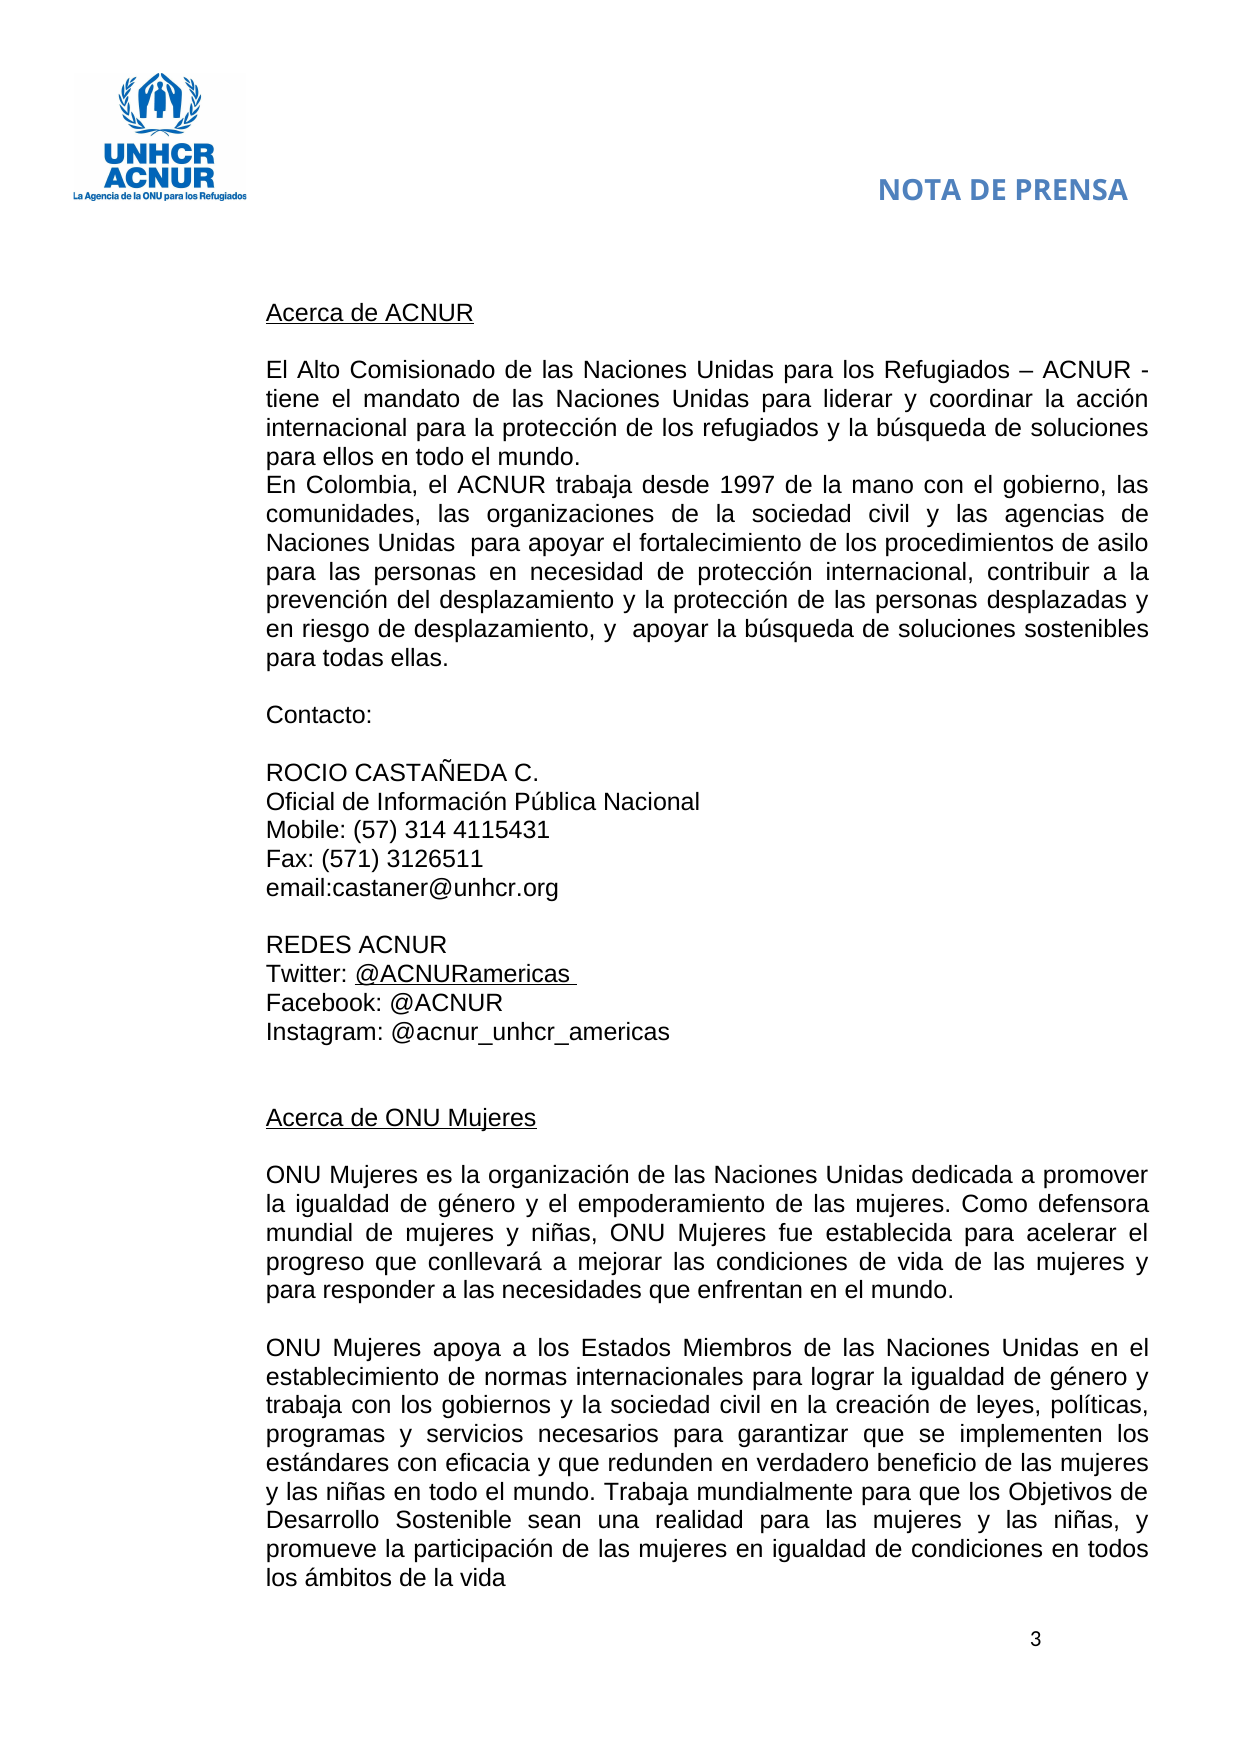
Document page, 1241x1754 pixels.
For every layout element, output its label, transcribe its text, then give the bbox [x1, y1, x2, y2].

text Contacto: [266, 700, 1150, 729]
text ROCIO CASTAÑEDA C. [266, 758, 1150, 787]
text Instagram: @acnur_unhcr_americas [266, 1017, 1150, 1045]
text Facebook: @ACNUR [266, 988, 1150, 1017]
text ONU Mujeres apoya a los Estados Miembros de las Naciones Unidas en el establecimiento de normas internacionales para lograr la igualdad de género y trabaja con los gobiernos y la sociedad civil en la creación de leyes, políticas, programas y servicios necesarios para garantizar que se implementen los estándares con eficacia y que redunden en verdadero beneficio de las mujeres y las niñas en todo el mundo. Trabaja mundialmente para que los Objetivos de Desarrollo Sostenible sean una realidad para las mujeres y las niñas, y promueve la participación de las mujeres en igualdad de condiciones en todos los ámbitos de la vida [266, 1333, 1150, 1592]
text Acerca de ONU Mujeres [266, 1103, 1150, 1132]
text REDES ACNUR [266, 930, 1150, 959]
text Twitter: @ACNURamericas [266, 959, 1150, 988]
text Oficial de Información Pública Nacional [266, 787, 1150, 815]
text El Alto Comisionado de las Naciones Unidas para los Refugiados – ACNUR - tiene el mandato de las Naciones Unidas para liderar y coordinar la acción internacional para la protección de los refugiados y la búsqueda de soluciones para ellos en todo el mundo. [266, 355, 1150, 470]
text email:castaner@unhcr.org [266, 873, 1150, 902]
text Fax: (571) 3126511 [266, 844, 1150, 873]
text ONU Mujeres es la organización de las Naciones Unidas dedicada a promover la igualdad de género y el empoderamiento de las mujeres. Como defensora mundial de mujeres y niñas, ONU Mujeres fue establecida para acelerar el progreso que conllevará a mejorar las condiciones de vida de las mujeres y para responder a las necesidades que enfrentan en el mundo. [266, 1160, 1150, 1304]
text Acerca de ACNUR [266, 298, 1150, 327]
text Mobile: (57) 314 4115431 [266, 815, 1150, 844]
text En Colombia, el ACNUR trabaja desde 1997 de la mano con el gobierno, las comunidades, las organizaciones de la sociedad civil y las agencias de Naciones Unidas para apoyar el fortalecimiento de los procedimientos de asilo para las personas en necesidad de protección internacional, contribuir a la prevención del desplazamiento y la protección de las personas desplazadas y en riesgo de desplazamiento, y apoyar la búsqueda de soluciones sostenibles para todas ellas. [266, 470, 1150, 672]
picture [73, 73, 247, 201]
